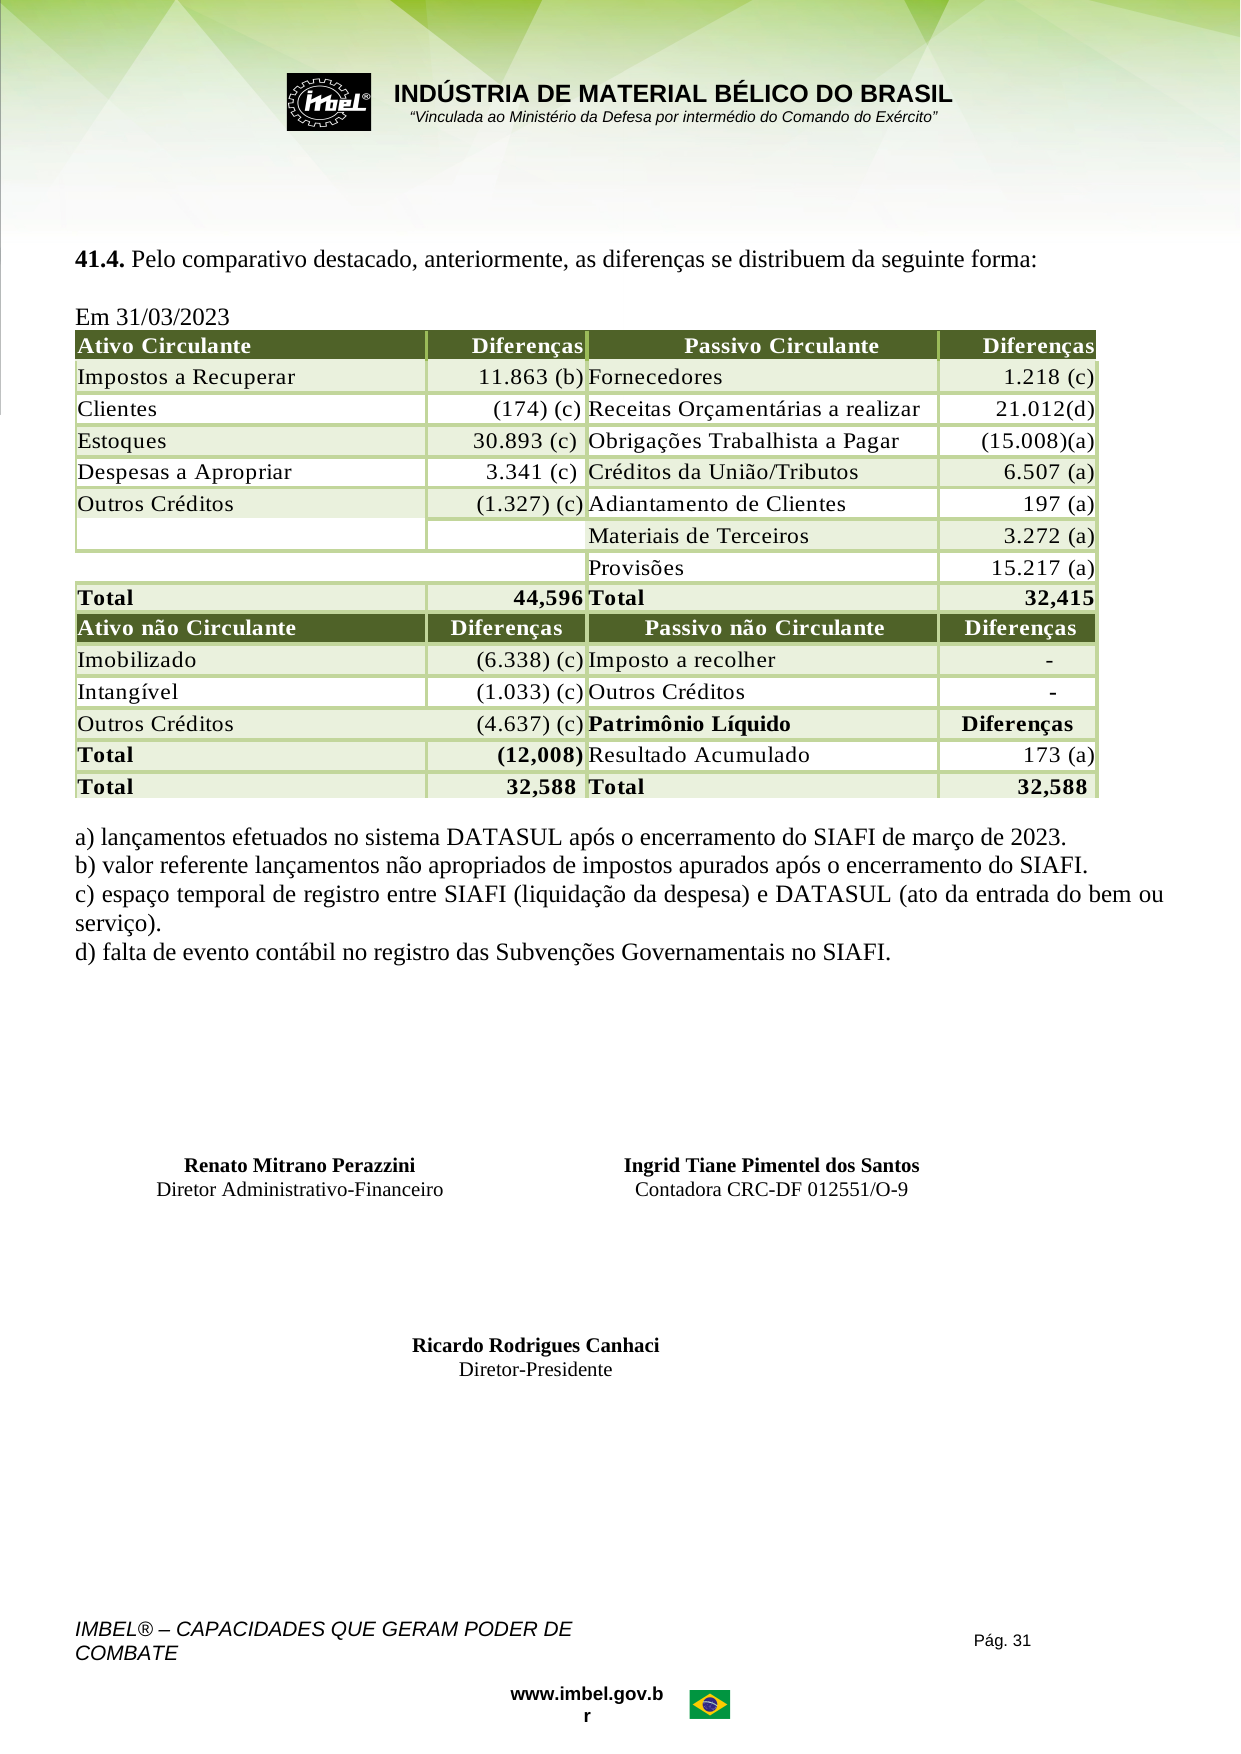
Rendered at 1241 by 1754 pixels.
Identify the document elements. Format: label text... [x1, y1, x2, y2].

text d) falta de evento contábil no registro das Subvenções Governamentais no SIAFI. [75, 937, 1165, 966]
picture [0, 0, 1241, 427]
picture [593, 402, 599, 409]
table_header Renato Mitrano Perazzini Diretor Administrativo-Financeiro [64, 1081, 536, 1225]
picture [77, 395, 425, 423]
text 41.4. Pelo comparativo destacado, anteriormente, as diferenças se distribuem da seguinte forma: [75, 244, 1165, 273]
text a) lançamentos efetuados no sistema DATASUL após o encerramento do SIAFI de março de 2023. [75, 822, 1165, 851]
picture [689, 1690, 730, 1719]
table_cell Ricardo Rodrigues Canhaci Diretor-Presidente [64, 1225, 1007, 1429]
picture [428, 395, 585, 423]
text b) valor referente lançamentos não apropriados de impostos apurados após o encerramento do SIAFI. [75, 851, 1165, 879]
text c) espaço temporal de registro entre SIAFI (liquidação da despesa) e DATASUL (ato da entrada do bem ou serviço). [75, 879, 1165, 937]
text Em 31/03/2023 [75, 302, 1165, 331]
picture [940, 395, 1095, 423]
table_header Ingrid Tiane Pimentel dos Santos Contadora CRC-DF 012551/O-9 [536, 1081, 1007, 1225]
picture [589, 395, 937, 423]
